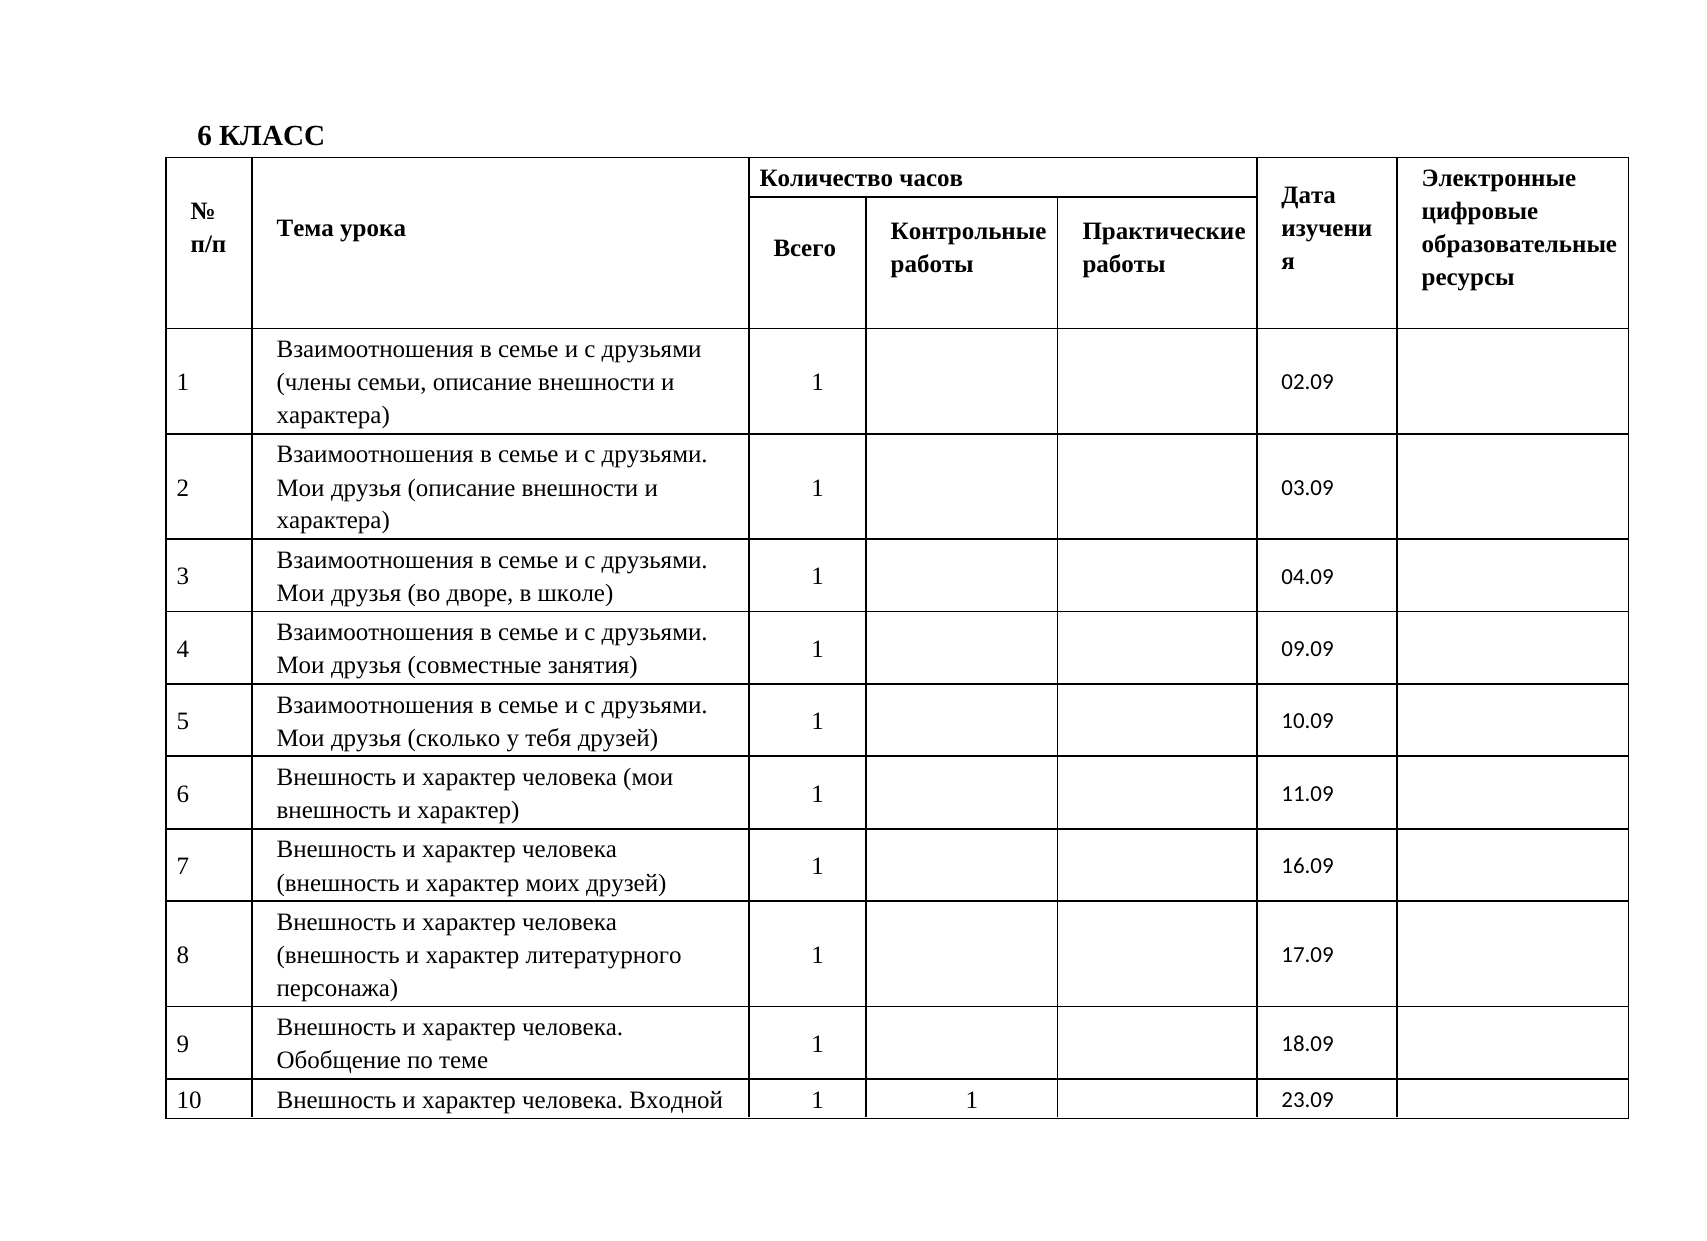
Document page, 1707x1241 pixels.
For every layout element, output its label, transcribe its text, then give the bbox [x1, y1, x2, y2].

table_cell 10.09 [1258, 685, 1396, 755]
table_cell [1398, 540, 1628, 611]
table_cell Внешность и характер человека. Обобщение по теме [253, 1007, 748, 1078]
table_cell [867, 685, 1057, 755]
table_cell 1 [867, 1080, 1057, 1117]
table_cell 23.09 [1258, 1080, 1396, 1117]
table_cell 18.09 [1258, 1007, 1396, 1078]
table_cell [1058, 612, 1256, 683]
table_cell 1 [750, 830, 865, 900]
table_cell [1398, 1080, 1628, 1117]
table_cell [1058, 830, 1256, 900]
table_cell [1398, 902, 1628, 1006]
table_cell 2 [167, 435, 251, 538]
table_header Количество часов [750, 158, 1256, 196]
table_header Тема урока [253, 158, 748, 327]
table_cell Контрольные работы [867, 198, 1057, 327]
table_cell 1 [750, 435, 865, 538]
table_cell 04.09 [1258, 540, 1396, 611]
table_cell [1398, 1007, 1628, 1078]
table_cell Взаимоотношения в семье и с друзьями. Мои друзья (сколько у тебя друзей) [253, 685, 748, 755]
table_cell [1058, 435, 1256, 538]
table_cell Всего [750, 198, 865, 327]
table_cell 5 [167, 685, 251, 755]
table_cell [1058, 685, 1256, 755]
table_cell Взаимоотношения в семье и с друзьями. Мои друзья (описание внешности и характера) [253, 435, 748, 538]
table_cell 1 [750, 612, 865, 683]
table_cell 1 [750, 329, 865, 433]
table_cell [1398, 830, 1628, 900]
table_cell Внешность и характер человека (внешность и характер моих друзей) [253, 830, 748, 900]
table_cell 4 [167, 612, 251, 683]
table_cell Взаимоотношения в семье и с друзьями. Мои друзья (во дворе, в школе) [253, 540, 748, 611]
table_cell [867, 435, 1057, 538]
table_cell 11.09 [1258, 757, 1396, 828]
table_cell [1058, 540, 1256, 611]
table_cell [253, 1080, 748, 1117]
table_cell 8 [167, 902, 251, 1006]
table_cell [867, 329, 1057, 433]
table_cell 1 [750, 1080, 865, 1117]
table_cell [1398, 435, 1628, 538]
table_cell [1058, 329, 1256, 433]
table_cell [1398, 612, 1628, 683]
table_cell [867, 757, 1057, 828]
table_cell Практические работы [1058, 198, 1256, 327]
table_cell [867, 540, 1057, 611]
table_cell 1 [750, 757, 865, 828]
table_cell [1398, 685, 1628, 755]
table_cell 1 [750, 540, 865, 611]
table_cell 03.09 [1258, 435, 1396, 538]
table_cell 3 [167, 540, 251, 611]
table_cell [867, 612, 1057, 683]
table_cell 1 [750, 1007, 865, 1078]
table_cell 6 [167, 757, 251, 828]
table_cell 16.09 [1258, 830, 1396, 900]
table_cell [867, 1007, 1057, 1078]
text 6 КЛАСС [190, 118, 1618, 152]
table_cell Взаимоотношения в семье и с друзьями. Мои друзья (совместные занятия) [253, 612, 748, 683]
table_cell [867, 830, 1057, 900]
table_cell 10 [167, 1080, 251, 1117]
table_cell [867, 902, 1057, 1006]
table_cell Внешность и характер человека (внешность и характер литературного персонажа) [253, 902, 748, 1006]
table_cell 17.09 [1258, 902, 1396, 1006]
table_cell Взаимоотношения в семье и с друзьями (члены семьи, описание внешности и характера) [253, 329, 748, 433]
table_cell 1 [750, 685, 865, 755]
table_header № п/п [167, 158, 251, 327]
table_cell [1398, 329, 1628, 433]
table_cell [1058, 1080, 1256, 1117]
table_cell 9 [167, 1007, 251, 1078]
table_cell 7 [167, 830, 251, 900]
table_cell [1058, 757, 1256, 828]
table_cell [1058, 1007, 1256, 1078]
table_header Дата изучения [1258, 158, 1396, 327]
table_cell Внешность и характер человека (мои внешность и характер) [253, 757, 748, 828]
table_cell [1398, 757, 1628, 828]
table_cell 1 [167, 329, 251, 433]
table_cell 1 [750, 902, 865, 1006]
table_cell [1058, 902, 1256, 1006]
table_cell 02.09 [1258, 329, 1396, 433]
table_header Электронные цифровые образовательные ресурсы [1398, 158, 1628, 327]
table_cell 09.09 [1258, 612, 1396, 683]
